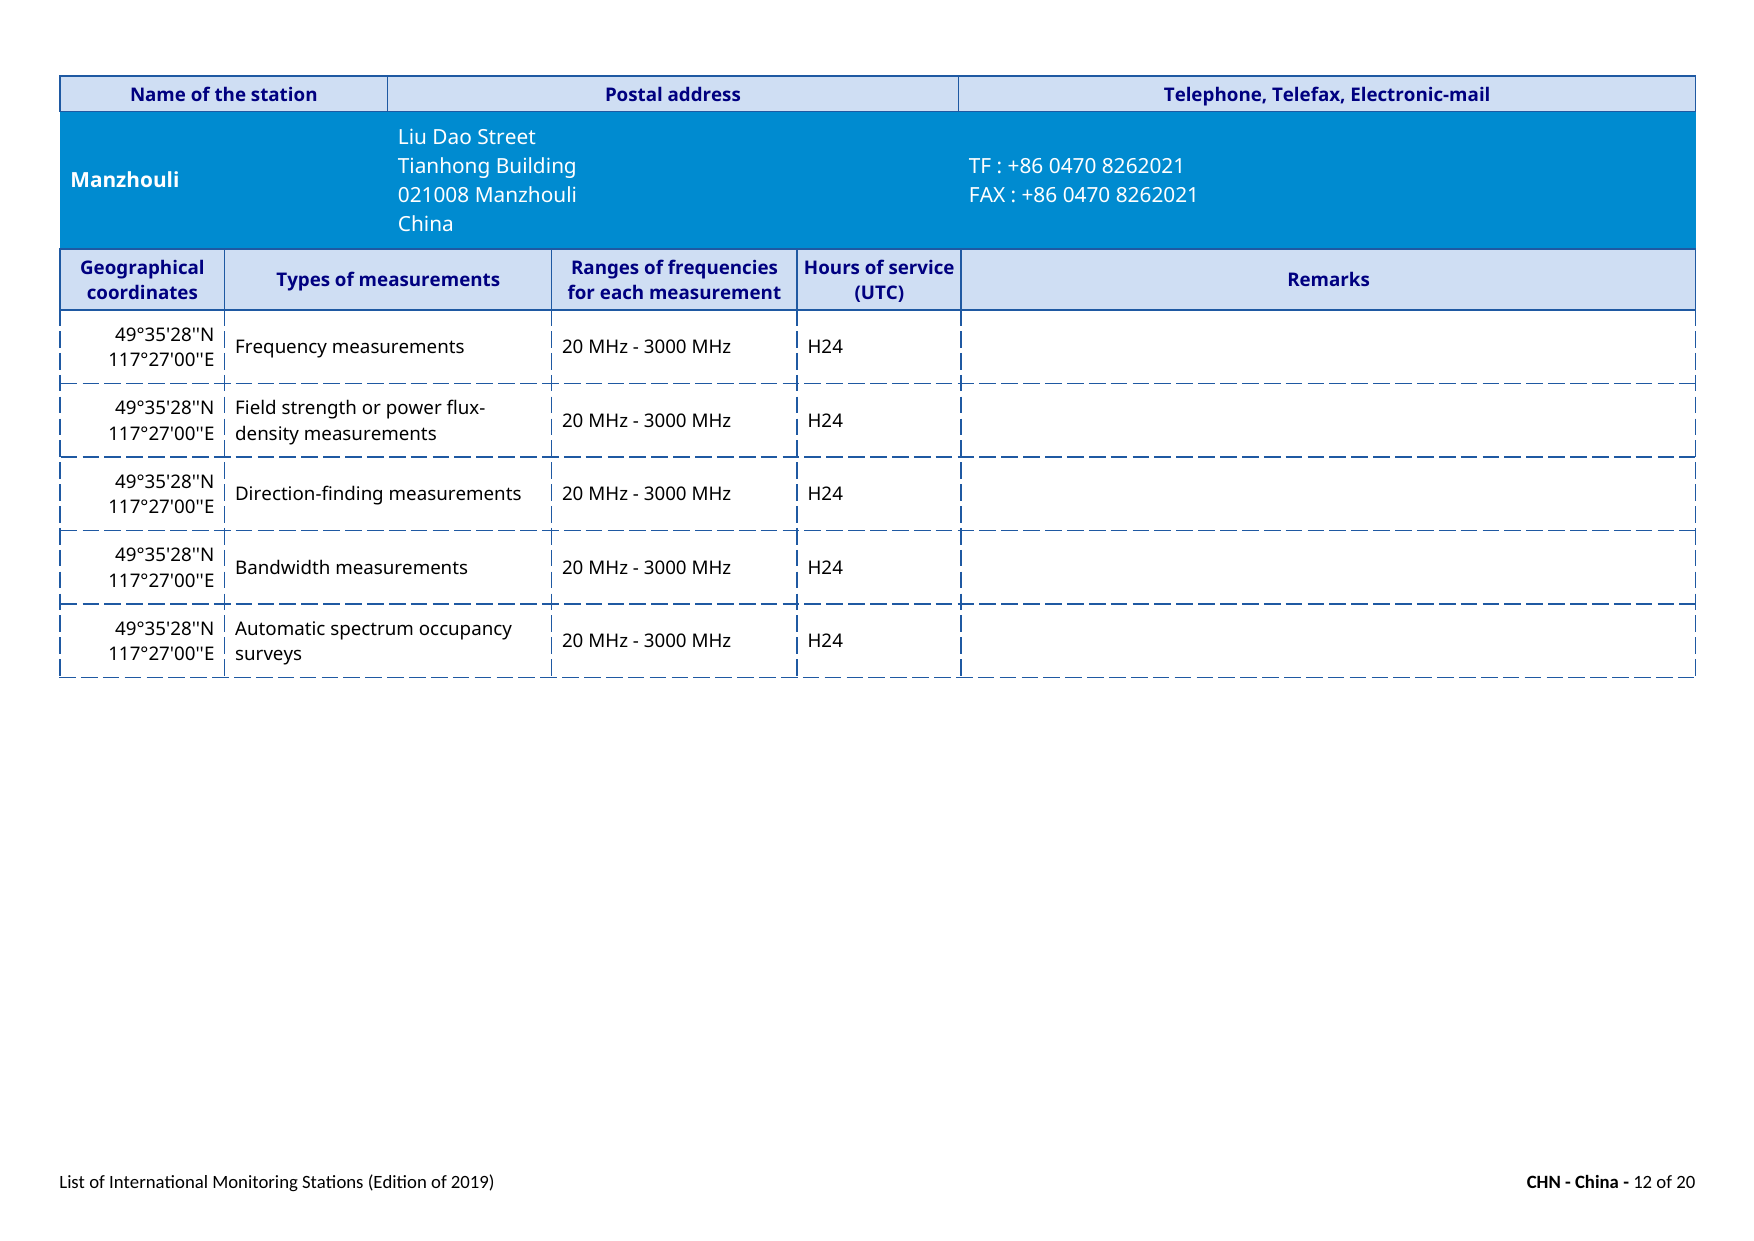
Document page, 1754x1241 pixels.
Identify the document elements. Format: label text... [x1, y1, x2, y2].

table_header Hours of service (UTC) [798, 250, 960, 309]
table_cell 49°35'28''N 117°27'00''E [60, 530, 224, 603]
table_cell H24 [797, 383, 961, 456]
table_cell Automatic spectrum occupancy surveys [225, 603, 551, 676]
table_cell H24 [797, 530, 961, 603]
table_cell H24 [797, 311, 961, 383]
table_header Telephone, Telefax, Electronic-mail [959, 77, 1695, 111]
table_cell 49°35'28''N 117°27'00''E [60, 311, 224, 383]
table_header Ranges of frequencies for each measurement [552, 250, 796, 309]
table_cell 20 MHz - 3000 MHz [551, 456, 797, 529]
table_cell 20 MHz - 3000 MHz [551, 311, 797, 383]
table_cell 49°35'28''N 117°27'00''E [60, 456, 224, 529]
table_cell Manzhouli [60, 112, 387, 248]
table_cell Field strength or power flux-density measurements [225, 383, 551, 456]
table_header Types of measurements [225, 250, 551, 309]
table_cell 49°35'28''N 117°27'00''E [60, 603, 224, 676]
table_header Remarks [962, 250, 1695, 309]
table_cell 20 MHz - 3000 MHz [551, 383, 797, 456]
table_cell [961, 311, 1696, 383]
table_cell Frequency measurements [225, 311, 551, 383]
table_cell H24 [797, 603, 961, 676]
table_cell Direction-finding measurements [225, 456, 551, 529]
table_cell [961, 456, 1696, 529]
table_cell [961, 530, 1696, 603]
table_header Geographical coordinates [61, 250, 224, 309]
table_header Name of the station [61, 77, 387, 111]
table_cell 49°35'28''N 117°27'00''E [60, 383, 224, 456]
table_cell 20 MHz - 3000 MHz [551, 603, 797, 676]
table_cell TF : +86 0470 8262021 FAX : +86 0470 8262021 [958, 112, 1696, 248]
table_header Postal address [388, 77, 958, 111]
table_cell Bandwidth measurements [225, 530, 551, 603]
table_cell Liu Dao Street Tianhong Building 021008 Manzhouli China [387, 112, 958, 248]
table_cell [961, 383, 1696, 456]
table_cell H24 [797, 456, 961, 529]
table_cell [961, 603, 1696, 676]
table_cell 20 MHz - 3000 MHz [551, 530, 797, 603]
